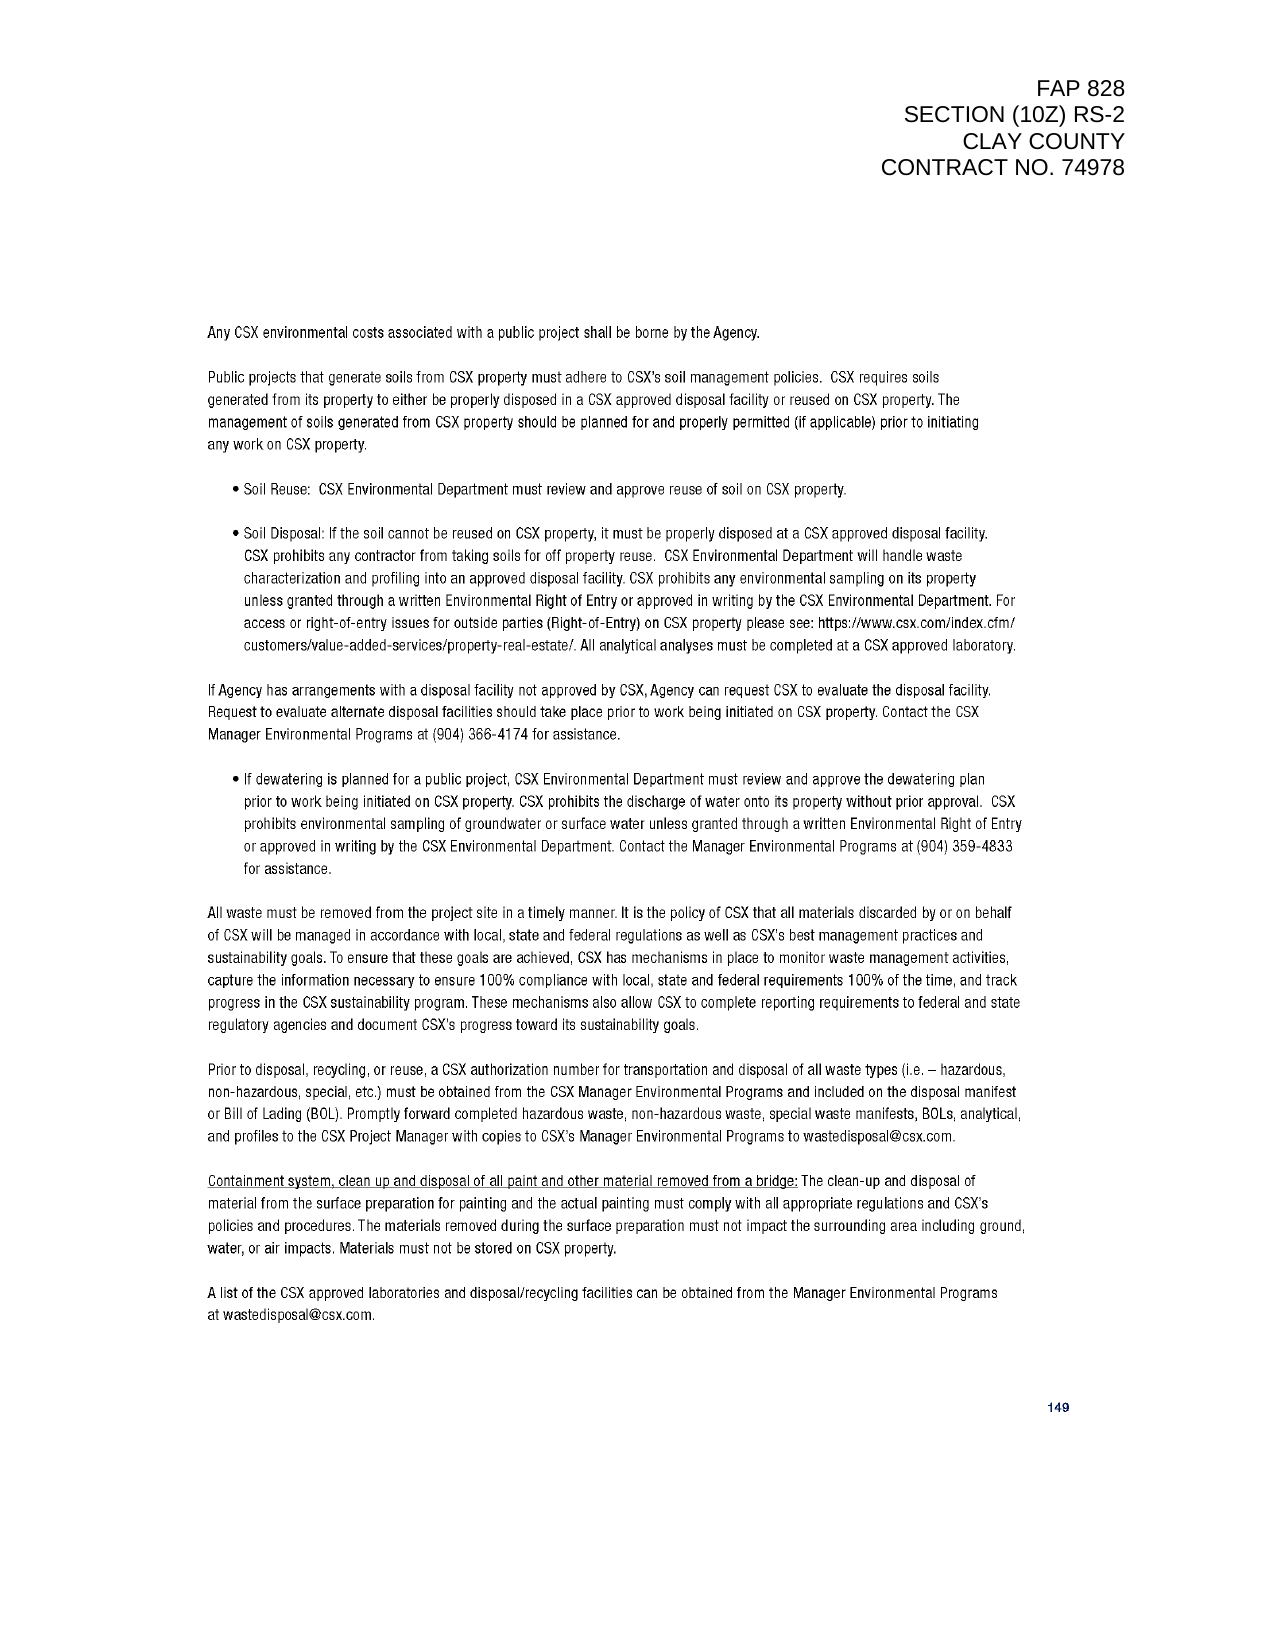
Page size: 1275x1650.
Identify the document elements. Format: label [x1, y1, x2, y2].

picture [150, 206, 1125, 1469]
